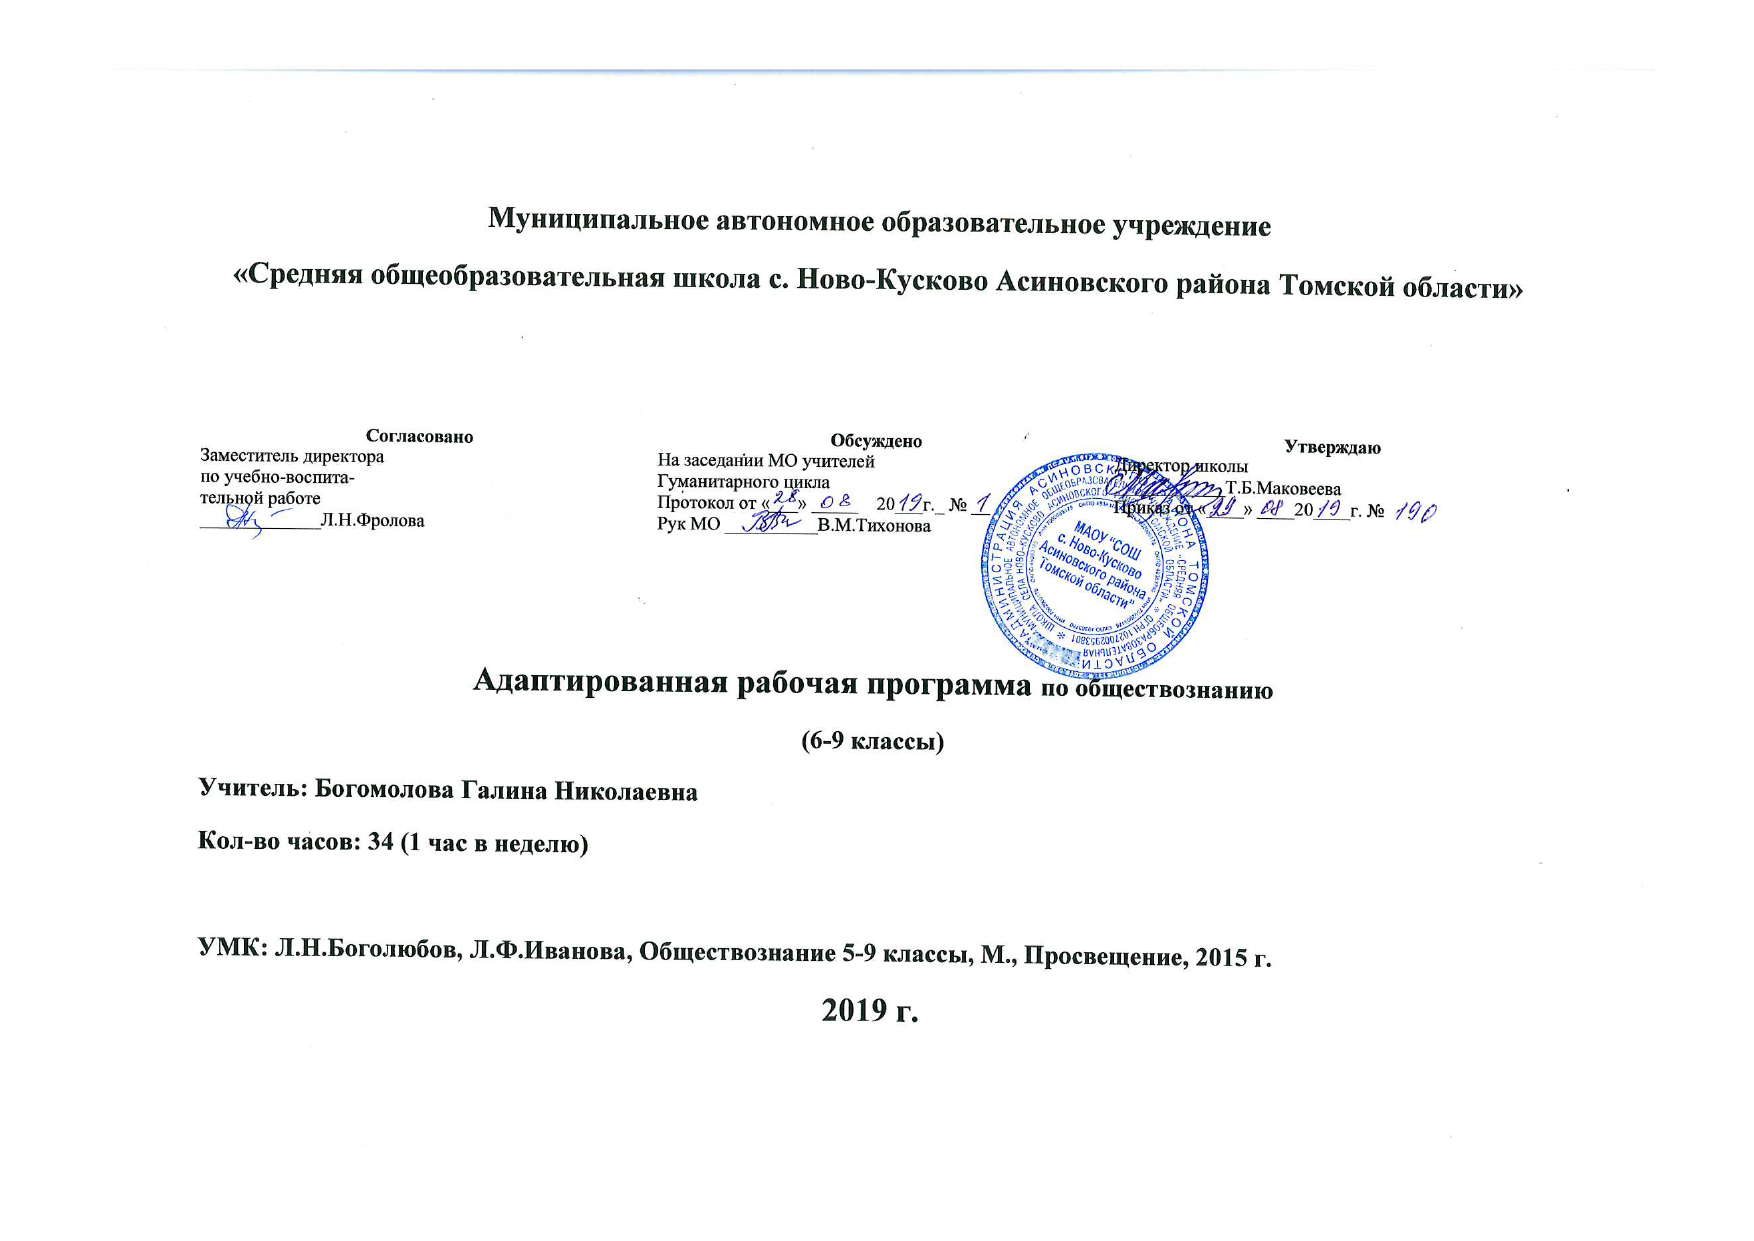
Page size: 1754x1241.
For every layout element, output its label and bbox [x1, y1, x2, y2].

picture [103, 59, 1666, 1163]
